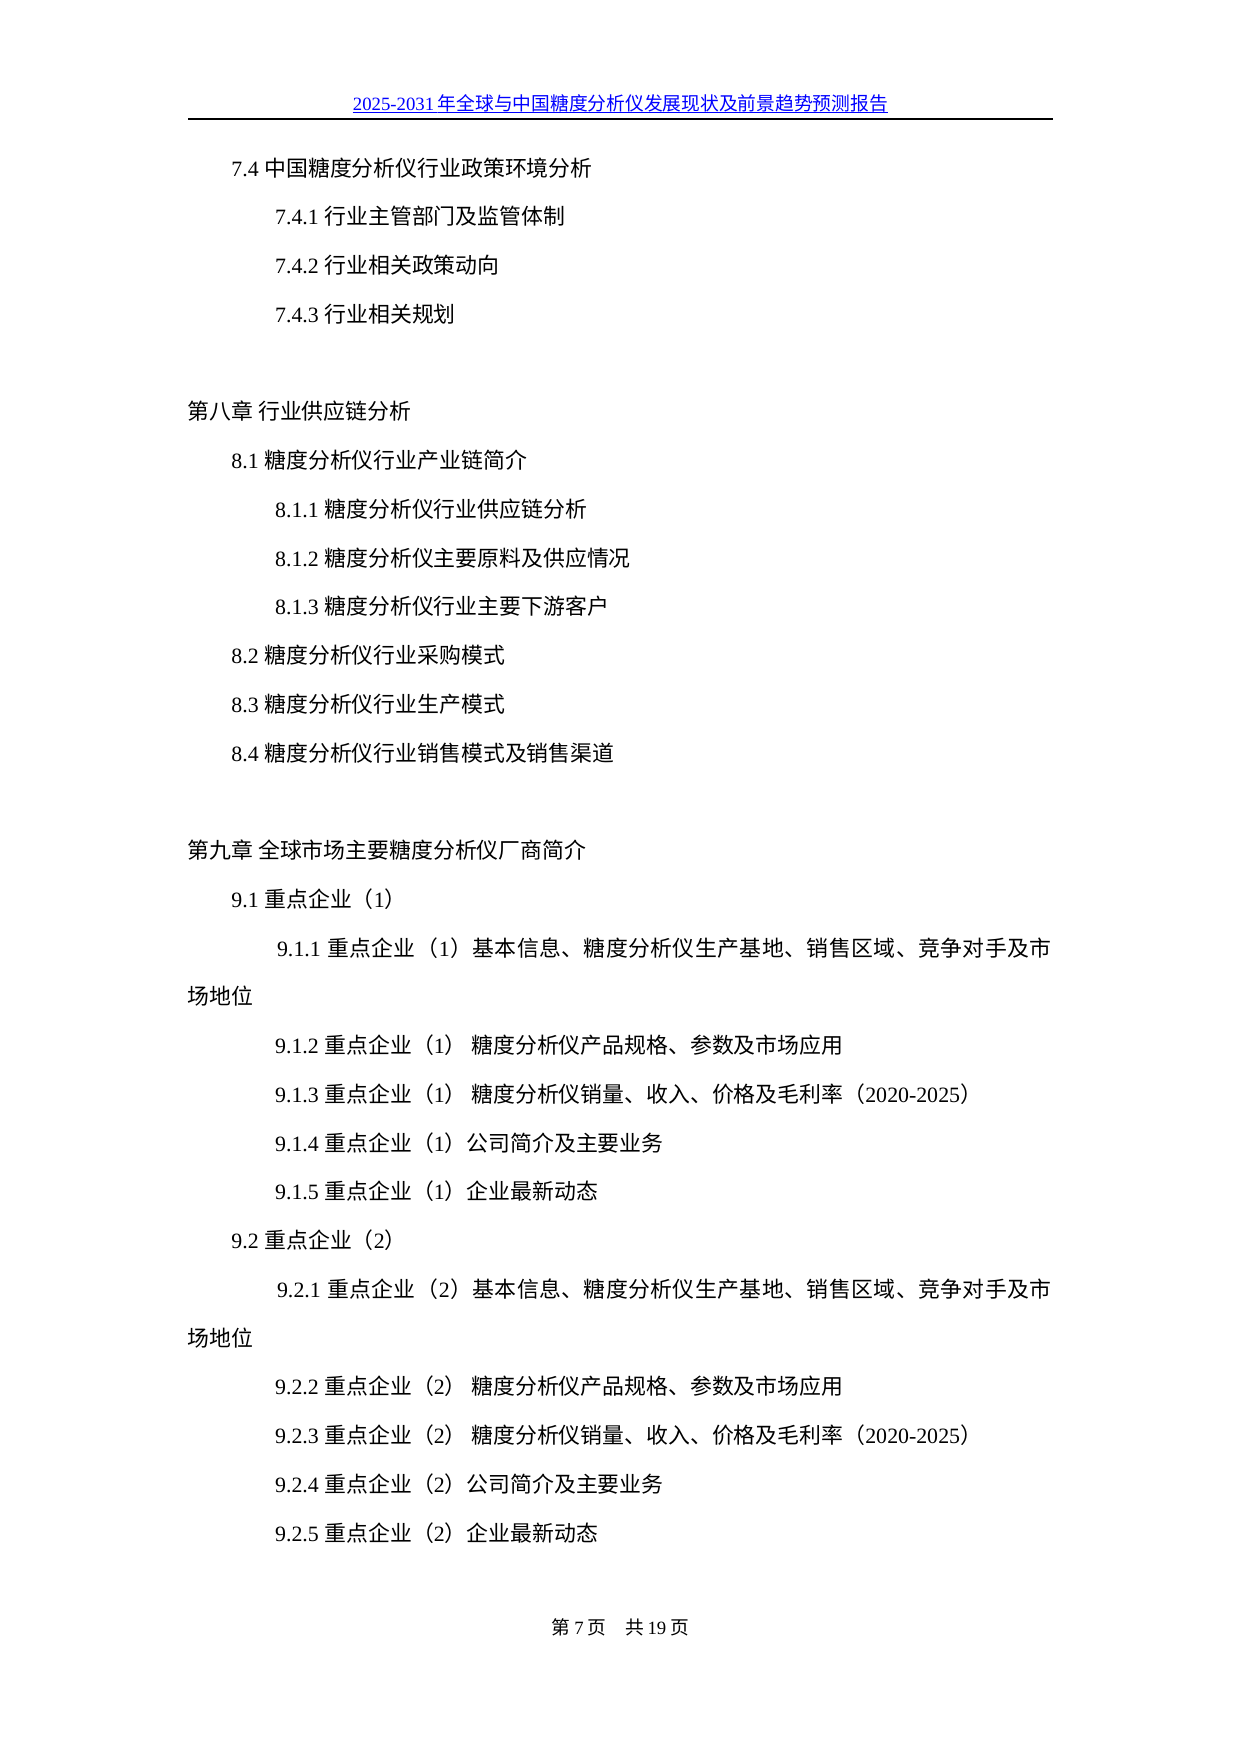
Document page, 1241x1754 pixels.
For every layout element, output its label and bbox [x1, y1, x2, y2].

text [187, 150, 1053, 1548]
